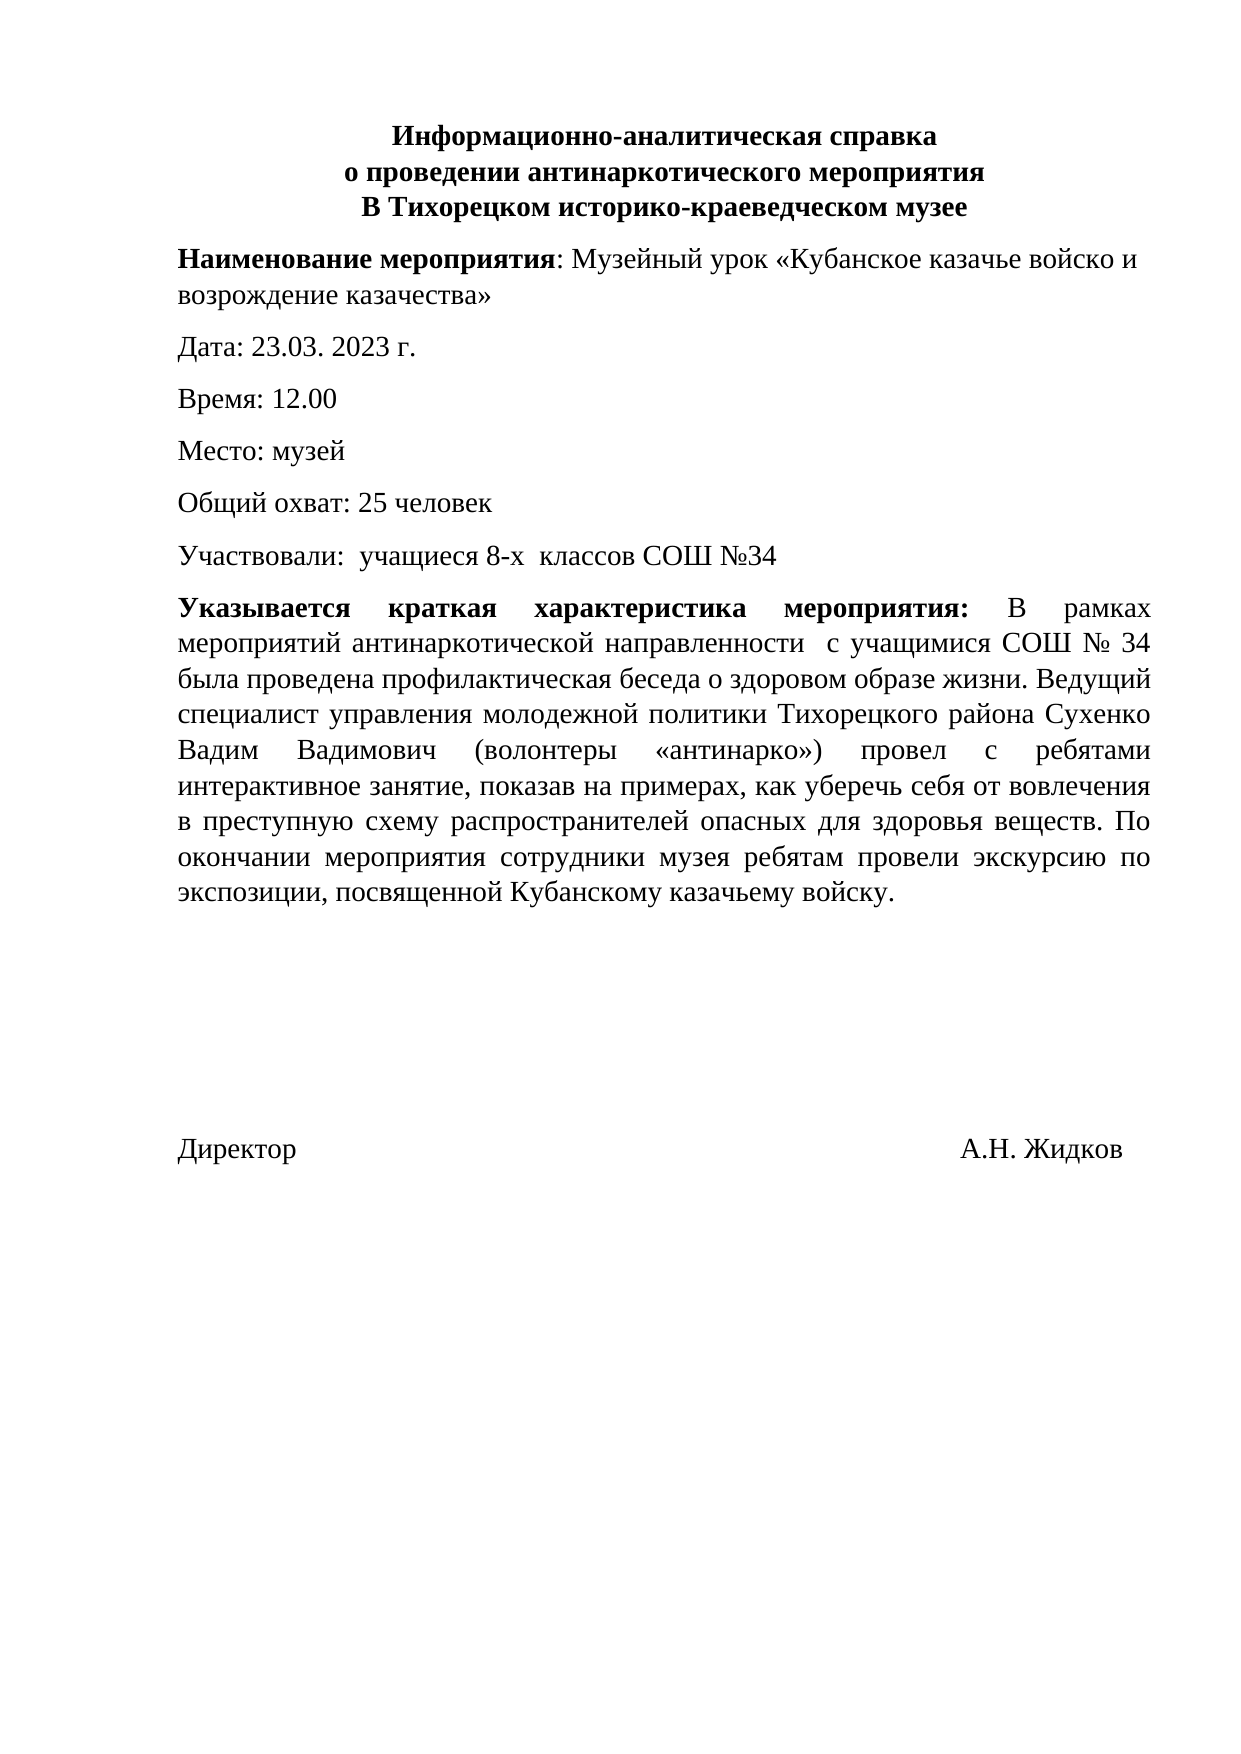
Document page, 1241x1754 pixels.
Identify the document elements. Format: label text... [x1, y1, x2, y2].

text Место: музей [177, 433, 1152, 467]
text Время: 12.00 [177, 381, 1152, 415]
text Директор А.Н. Жидков [177, 1131, 1152, 1165]
text В Тихорецком историко-краеведческом музее [177, 189, 1152, 223]
text Наименование мероприятия: Музейный урок «Кубанское казачье войско и возрождение казачества» [177, 241, 1152, 310]
text Информационно-аналитическая справка о проведении антинаркотического мероприятия [177, 118, 1152, 187]
text Общий охват: 25 человек [177, 486, 1152, 519]
text Участвовали: учащиеся 8-х классов СОШ №34 [177, 538, 1152, 571]
text Дата: 23.03. 2023 г. [177, 329, 1152, 363]
